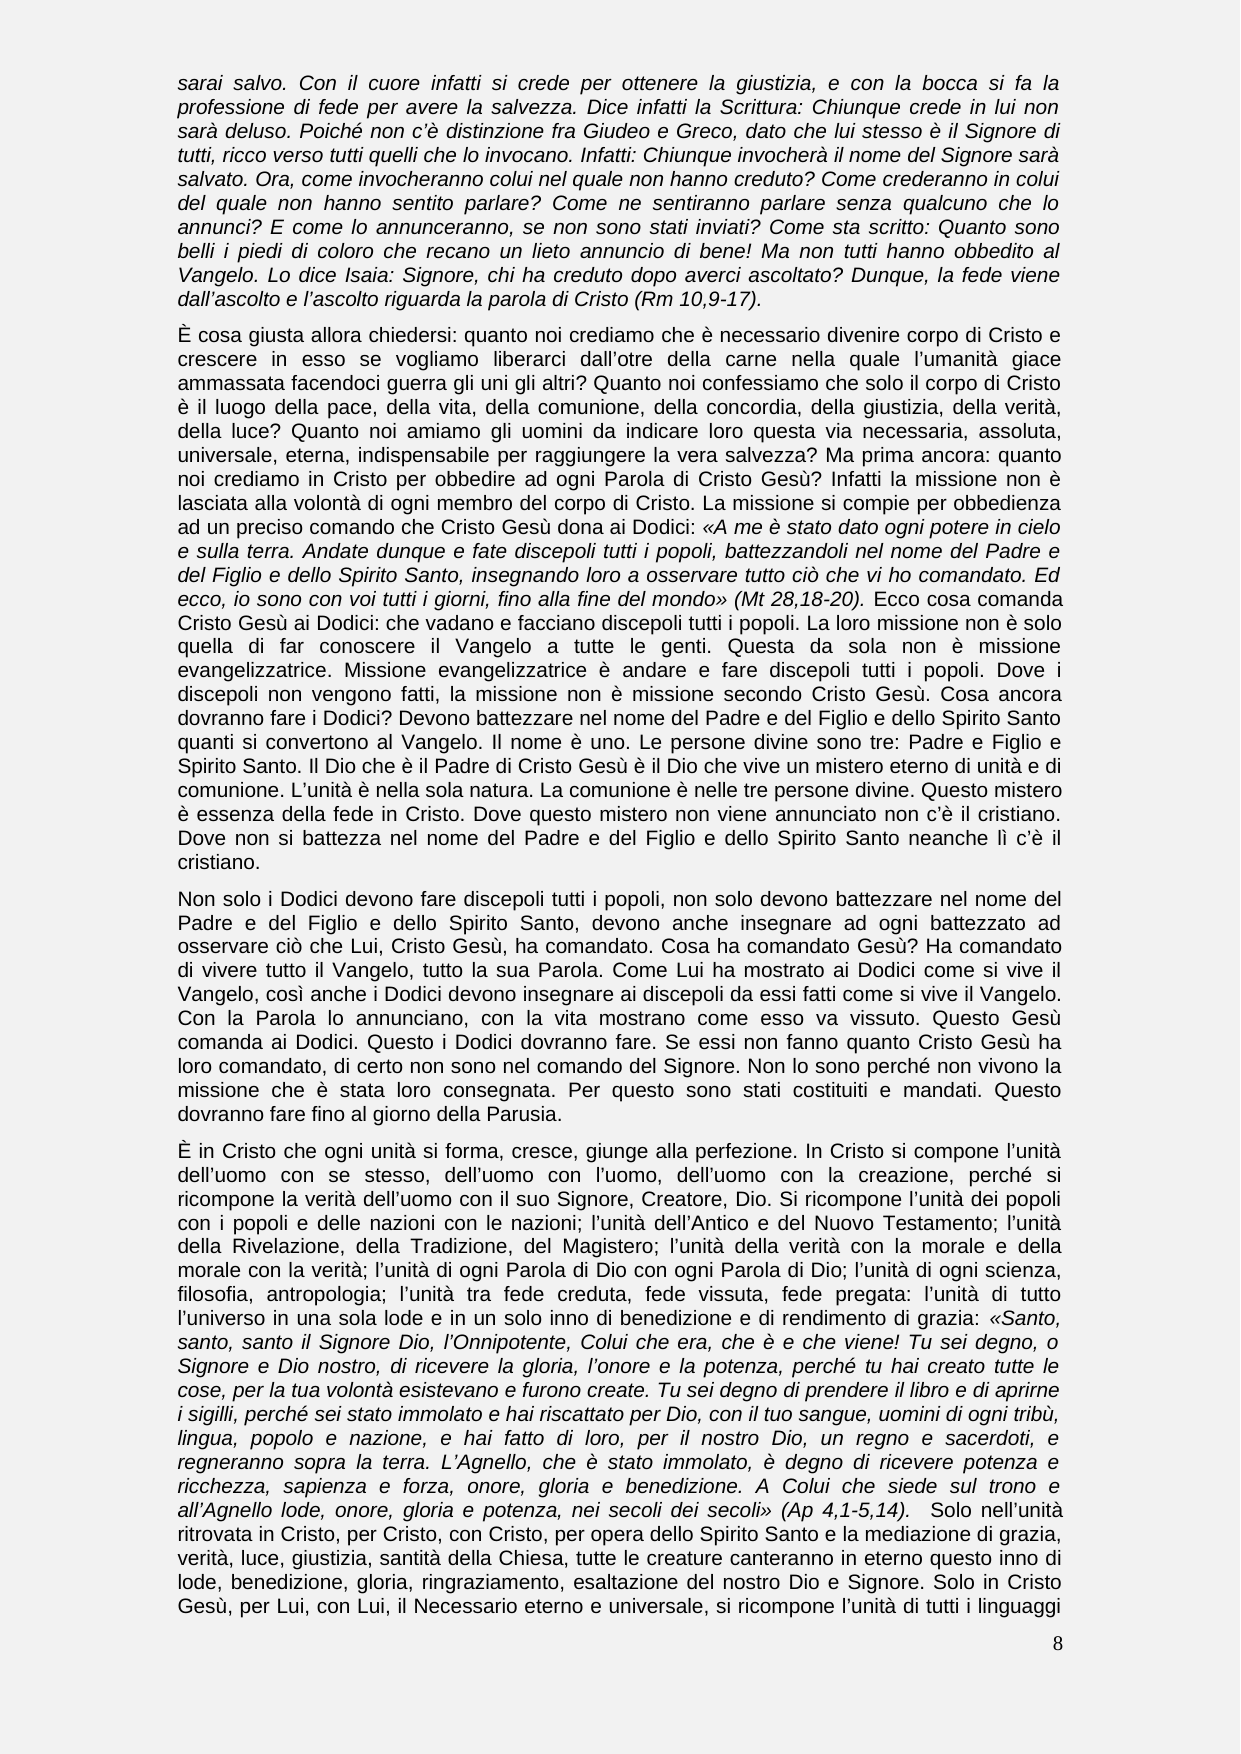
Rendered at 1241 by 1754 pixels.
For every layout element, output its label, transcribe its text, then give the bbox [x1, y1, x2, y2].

text Non solo i Dodici devono fare discepoli tutti i popoli, non solo devono battezzare nel nome del Padre e del Figlio e dello Spirito Santo, devono anche insegnare ad ogni battezzato ad osservare ciò che Lui, Cristo Gesù, ha comandato. Cosa ha comandato Gesù? Ha comandato di vivere tutto il Vangelo, tutto la sua Parola. Come Lui ha mostrato ai Dodici come si vive il Vangelo, così anche i Dodici devono insegnare ai discepoli da essi fatti come si vive il Vangelo. Con la Parola lo annunciano, con la vita mostrano come esso va vissuto. Questo Gesù comanda ai Dodici. Questo i Dodici dovranno fare. Se essi non fanno quanto Cristo Gesù ha loro comandato, di certo non sono nel comando del Signore. Non lo sono perché non vivono la missione che è stata loro consegnata. Per questo sono stati costituiti e mandati. Questo dovranno fare fino al giorno della Parusia. [177, 886, 1063, 1126]
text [177, 1138, 1063, 1618]
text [177, 71, 1063, 310]
text È cosa giusta allora chiedersi: quanto noi crediamo che è necessario divenire corpo di Cristo e crescere in esso se vogliamo liberarci dall’otre della carne nella quale l’umanità giace ammassata facendoci guerra gli uni gli altri? Quanto noi confessiamo che solo il corpo di Cristo è il luogo della pace, della vita, della comunione, della concordia, della giustizia, della verità, della luce? Quanto noi amiamo gli uomini da indicare loro questa via necessaria, assoluta, universale, eterna, indispensabile per raggiungere la vera salvezza? Ma prima ancora: quanto noi crediamo in Cristo per obbedire ad ogni Parola di Cristo Gesù? Infatti la missione non è lasciata alla volontà di ogni membro del corpo di Cristo. La missione si compie per obbedienza ad un preciso comando che Cristo Gesù dona ai Dodici: «A me è stato dato ogni potere in cielo e sulla terra. Andate dunque e fate discepoli tutti i popoli, battezzandoli nel nome del Padre e del Figlio e dello Spirito Santo, insegnando loro a osservare tutto ciò che vi ho comandato. Ed ecco, io sono con voi tutti i giorni, fino alla fine del mondo» (Mt 28,18-20). Ecco cosa comanda Cristo Gesù ai Dodici: che vadano e facciano discepoli tutti i popoli. La loro missione non è solo quella di far conoscere il Vangelo a tutte le genti. Questa da sola non è missione evangelizzatrice. Missione evangelizzatrice è andare e fare discepoli tutti i popoli. Dove i discepoli non vengono fatti, la missione non è missione secondo Cristo Gesù. Cosa ancora dovranno fare i Dodici? Devono battezzare nel nome del Padre e del Figlio e dello Spirito Santo quanti si convertono al Vangelo. Il nome è uno. Le persone divine sono tre: Padre e Figlio e Spirito Santo. Il Dio che è il Padre di Cristo Gesù è il Dio che vive un mistero eterno di unità e di comunione. L’unità è nella sola natura. La comunione è nelle tre persone divine. Questo mistero è essenza della fede in Cristo. Dove questo mistero non viene annunciato non c’è il cristiano. Dove non si battezza nel nome del Padre e del Figlio e dello Spirito Santo neanche lì c’è il cristiano. [177, 323, 1063, 874]
